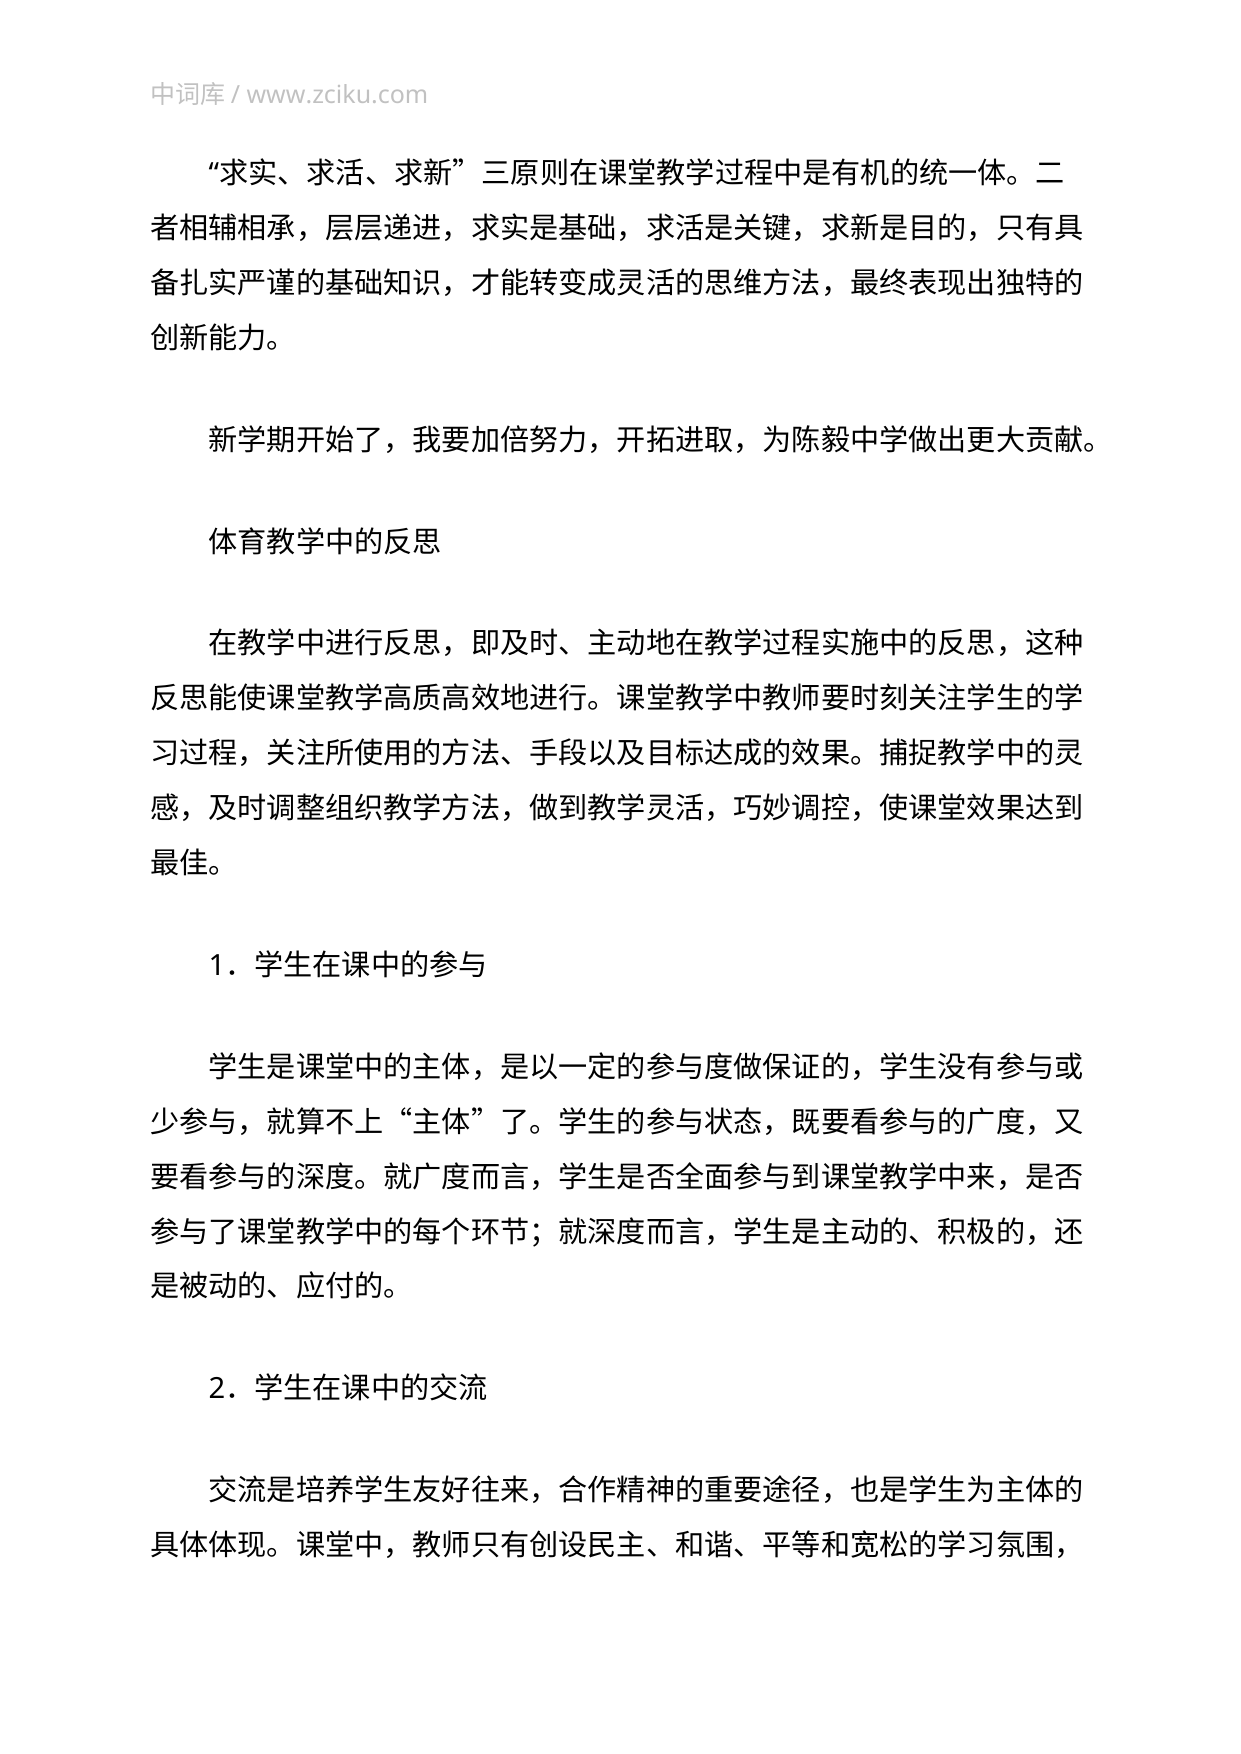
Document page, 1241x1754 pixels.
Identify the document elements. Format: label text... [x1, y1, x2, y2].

text 在教学中进行反思，即及时、主动地在教学过程实施中的反思，这种反思能使课堂教学高质高效地进行。课堂教学中教师要时刻关注学生的学习过程，关注所使用的方法、手段以及目标达成的效果。捕捉教学中的灵感，及时调整组织教学方法，做到教学灵活，巧妙调控，使课堂效果达到最佳。 [150, 620, 1090, 882]
text 体育教学中的反思 [150, 518, 1090, 561]
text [150, 1467, 1090, 1564]
text 学生是课堂中的主体，是以一定的参与度做保证的，学生没有参与或少参与，就算不上“主体”了。学生的参与状态，既要看参与的广度，又要看参与的深度。就广度而言，学生是否全面参与到课堂教学中来，是否参与了课堂教学中的每个环节；就深度而言，学生是主动的、积极的，还是被动的、应付的。 [150, 1043, 1090, 1305]
text 1．学生在课中的参与 [150, 941, 1090, 984]
text 新学期开始了，我要加倍努力，开拓进取，为陈毅中学做出更大贡献。 [150, 417, 1090, 459]
text 2．学生在课中的交流 [150, 1365, 1090, 1407]
text “求实、求活、求新”三原则在课堂教学过程中是有机的统一体。二者相辅相承，层层递进，求实是基础，求活是关键，求新是目的，只有具备扎实严谨的基础知识，才能转变成灵活的思维方法，最终表现出独特的创新能力。 [150, 150, 1090, 357]
